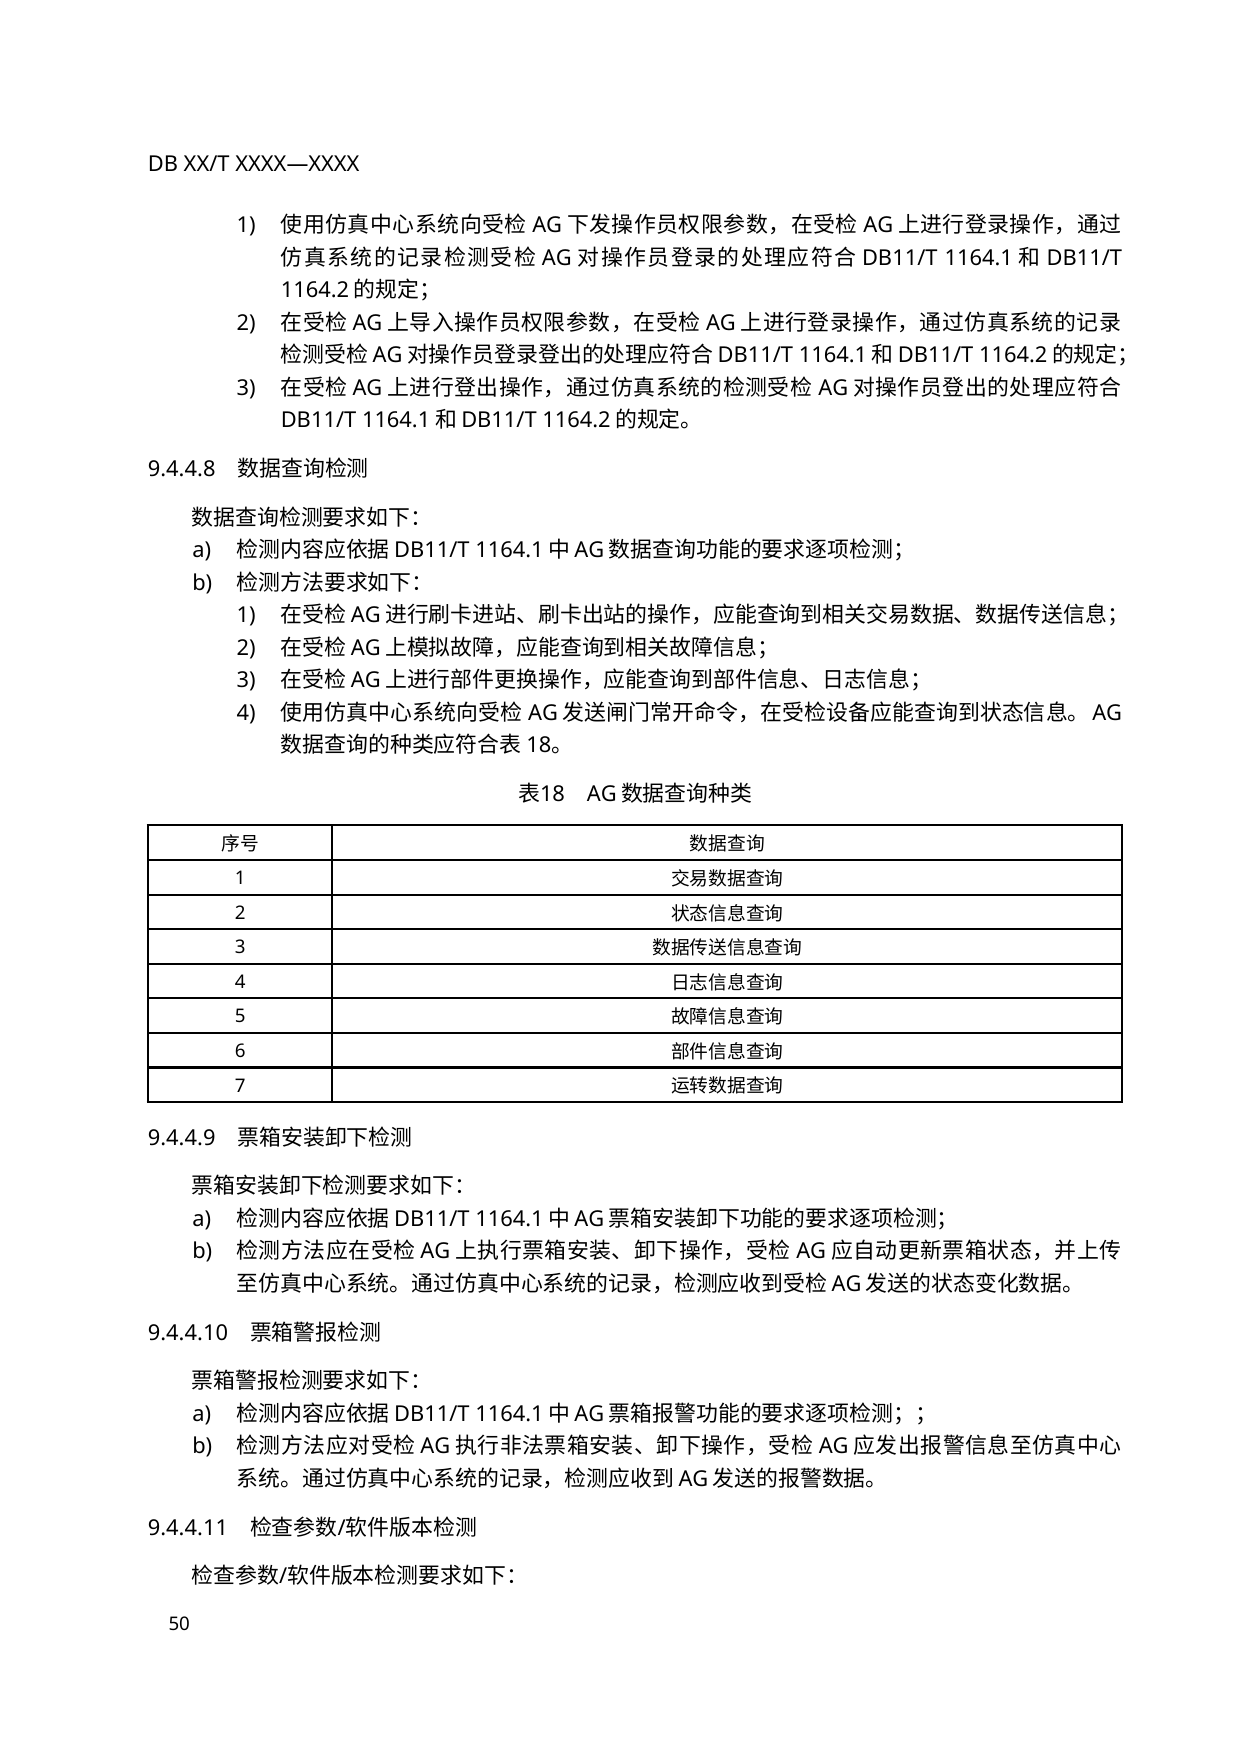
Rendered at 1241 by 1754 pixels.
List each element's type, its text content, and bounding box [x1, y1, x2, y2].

text 票箱安装卸下检测要求如下： [148, 1168, 1122, 1201]
text 在受检AG上导入操作员权限参数，在受检AG上进行登录操作，通过仿真系统的记录检测受检AG对操作员登录登出的处理应符合DB11/T 1164.1和DB11/T 1164.2的规定； [236, 304, 1122, 369]
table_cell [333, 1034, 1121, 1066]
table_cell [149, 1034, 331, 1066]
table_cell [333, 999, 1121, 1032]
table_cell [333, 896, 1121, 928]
list 检测内容应依据DB11/T 1164.1中AG数据查询功能的要求逐项检测； [192, 532, 1122, 564]
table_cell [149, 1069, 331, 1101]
text 检测方法要求如下： [192, 564, 1122, 597]
text 在受检AG上进行登出操作，通过仿真系统的检测受检AG对操作员登出的处理应符合DB11/T 1164.1和DB11/T 1164.2的规定。 [236, 369, 1122, 434]
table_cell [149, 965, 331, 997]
text 票箱警报检测 [148, 1314, 1122, 1347]
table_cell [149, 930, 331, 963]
text 使用仿真中心系统向受检AG发送闸门常开命令，在受检设备应能查询到状态信息。AG数据查询的种类应符合表 18。 [236, 694, 1122, 759]
list 使用仿真中心系统向受检AG下发操作员权限参数，在受检AG上进行登录操作，通过仿真系统的记录检测受检AG对操作员登录的处理应符合DB11/T 1164.1和DB11/T 1164.2的规定； [236, 207, 1122, 304]
text 票箱警报检测要求如下： [148, 1363, 1122, 1396]
list 检测内容应依据DB11/T 1164.1中AG票箱报警功能的要求逐项检测；； [192, 1396, 1122, 1428]
list 在受检AG进行刷卡进站、刷卡出站的操作，应能查询到相关交易数据、数据传送信息； [236, 597, 1122, 629]
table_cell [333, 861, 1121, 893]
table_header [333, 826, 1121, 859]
text 在受检AG上模拟故障，应能查询到相关故障信息； [236, 629, 1122, 662]
text 票箱安装卸下检测 [148, 1119, 1122, 1152]
text AG数据查询种类 [148, 776, 1122, 808]
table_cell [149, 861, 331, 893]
list 检测内容应依据DB11/T 1164.1中AG票箱安装卸下功能的要求逐项检测； [192, 1201, 1122, 1233]
text 检测方法应对受检AG执行非法票箱安装、卸下操作，受检AG应发出报警信息至仿真中心系统。通过仿真中心系统的记录，检测应收到AG发送的报警数据。 [192, 1428, 1122, 1493]
text 检查参数/软件版本检测 [148, 1509, 1122, 1542]
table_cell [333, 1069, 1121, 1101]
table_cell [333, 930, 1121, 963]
text 检查参数/软件版本检测要求如下： [148, 1558, 1122, 1591]
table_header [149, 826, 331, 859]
text 在受检AG上进行部件更换操作，应能查询到部件信息、日志信息； [236, 662, 1122, 694]
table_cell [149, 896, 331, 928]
text 数据查询检测要求如下： [148, 499, 1122, 532]
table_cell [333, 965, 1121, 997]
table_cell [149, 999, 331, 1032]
text 数据查询检测 [148, 451, 1122, 483]
text 检测方法应在受检AG上执行票箱安装、卸下操作，受检AG应自动更新票箱状态，并上传至仿真中心系统。通过仿真中心系统的记录，检测应收到受检AG发送的状态变化数据。 [192, 1233, 1122, 1298]
